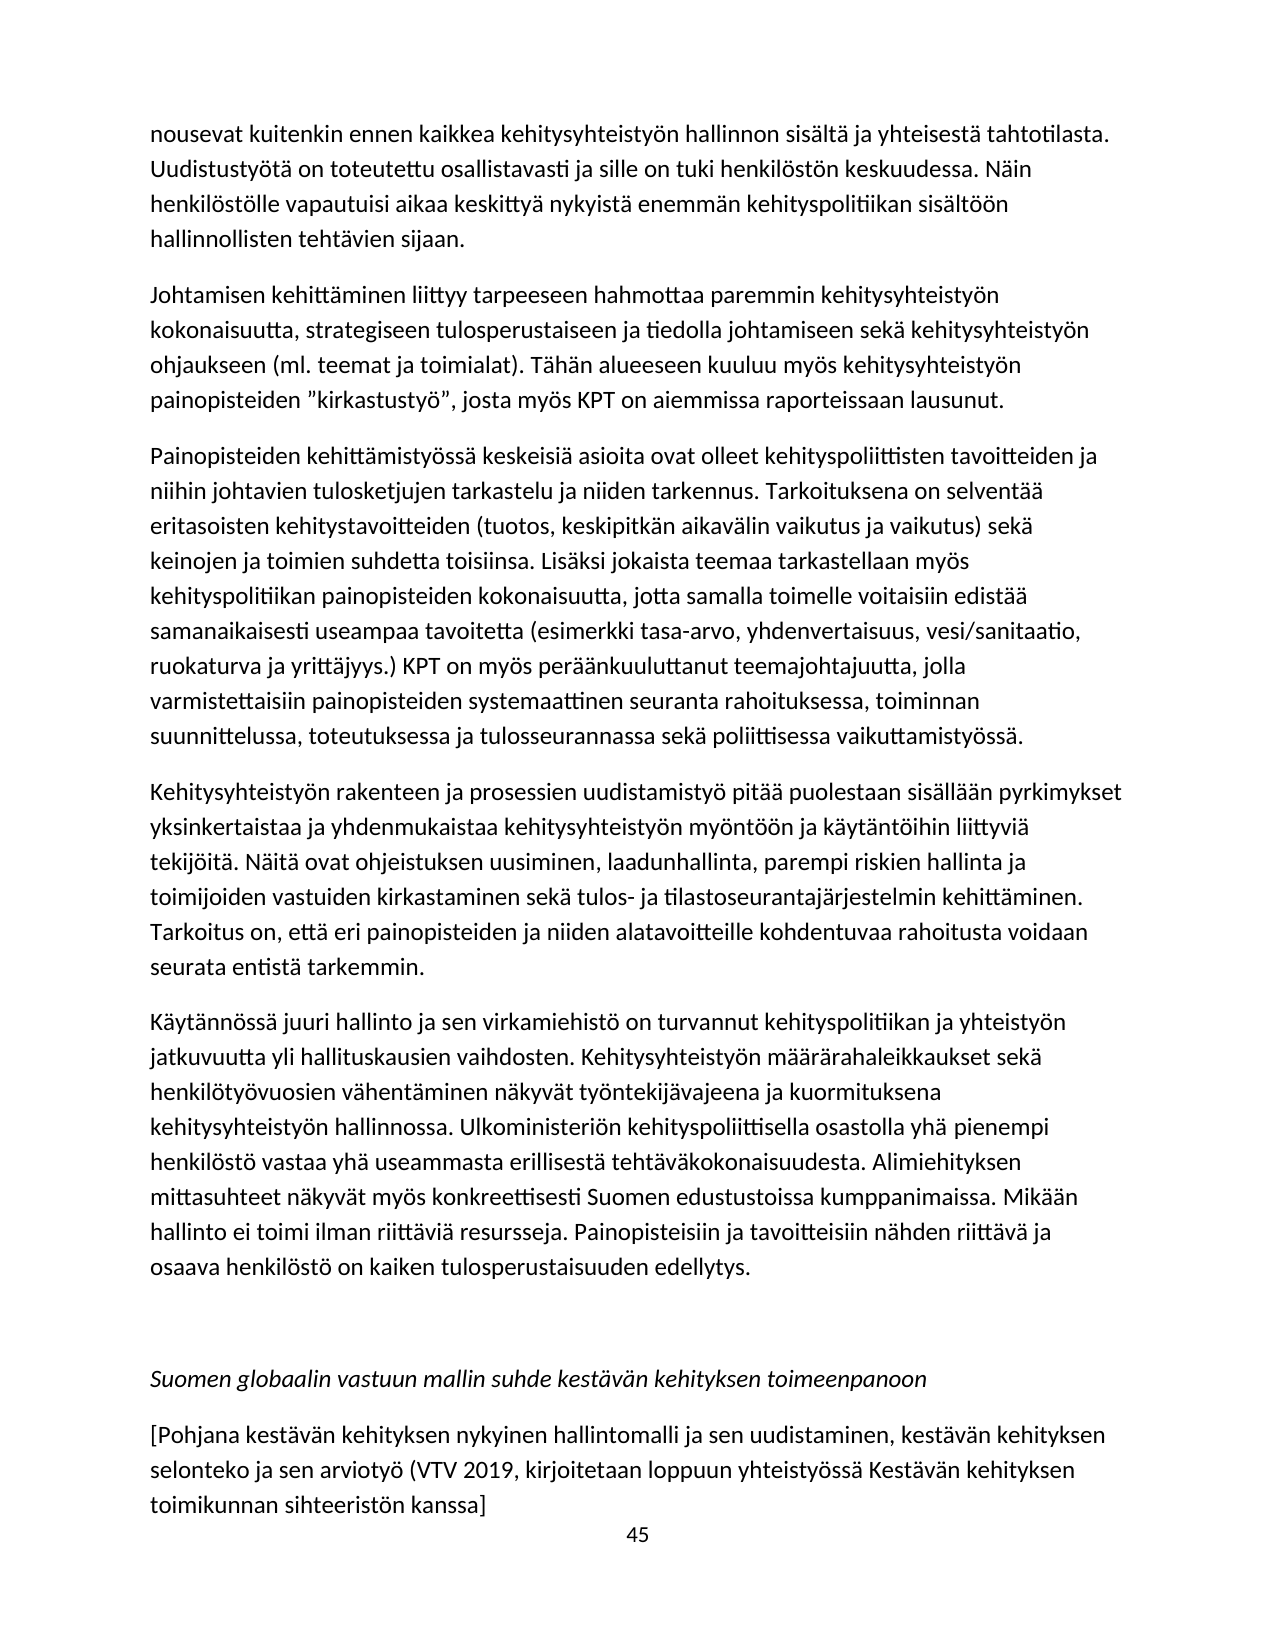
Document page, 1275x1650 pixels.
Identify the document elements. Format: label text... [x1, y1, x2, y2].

text Käytännössä juuri hallinto ja sen virkamiehistö on turvannut kehityspolitiikan ja yhteistyön jatkuvuutta yli hallituskausien vaihdosten. Kehitysyhteistyön määrärahaleikkaukset sekä henkilötyövuosien vähentäminen näkyvät työntekijävajeena ja kuormituksena kehitysyhteistyön hallinnossa. Ulkoministeriön kehityspoliittisella osastolla yhä pienempi henkilöstö vastaa yhä useammasta erillisestä tehtäväkokonaisuudesta. Alimiehityksen mittasuhteet näkyvät myös konkreettisesti Suomen edustustoissa kumppanimaissa. Mikään hallinto ei toimi ilman riittäviä resursseja. Painopisteisiin ja tavoitteisiin nähden riittävä ja osaava henkilöstö on kaiken tulosperustaisuuden edellytys. [150, 1006, 1125, 1282]
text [150, 118, 1125, 254]
text Johtamisen kehittäminen liittyy tarpeeseen hahmottaa paremmin kehitysyhteistyön kokonaisuutta, strategiseen tulosperustaiseen ja tiedolla johtamiseen sekä kehitysyhteistyön ohjaukseen (ml. teemat ja toimialat). Tähän alueeseen kuuluu myös kehitysyhteistyön painopisteiden ”kirkastustyö”, josta myös KPT on aiemmissa raporteissaan lausunut. [150, 279, 1125, 414]
text [Pohjana kestävän kehityksen nykyinen hallintomalli ja sen uudistaminen, kestävän kehityksen selonteko ja sen arviotyö (VTV 2019, kirjoitetaan loppuun yhteistyössä Kestävän kehityksen toimikunnan sihteeristön kanssa] [150, 1419, 1125, 1519]
text Kehitysyhteistyön rakenteen ja prosessien uudistamistyö pitää puolestaan sisällään pyrkimykset yksinkertaistaa ja yhdenmukaistaa kehitysyhteistyön myöntöön ja käytäntöihin liittyviä tekijöitä. Näitä ovat ohjeistuksen uusiminen, laadunhallinta, parempi riskien hallinta ja toimijoiden vastuiden kirkastaminen sekä tulos- ja tilastoseurantajärjestelmin kehittäminen. Tarkoitus on, että eri painopisteiden ja niiden alatavoitteille kohdentuvaa rahoitusta voidaan seurata entistä tarkemmin. [150, 776, 1125, 981]
text Painopisteiden kehittämistyössä keskeisiä asioita ovat olleet kehityspoliittisten tavoitteiden ja niihin johtavien tulosketjujen tarkastelu ja niiden tarkennus. Tarkoituksena on selventää eritasoisten kehitystavoitteiden (tuotos, keskipitkän aikavälin vaikutus ja vaikutus) sekä keinojen ja toimien suhdetta toisiinsa. Lisäksi jokaista teemaa tarkastellaan myös kehityspolitiikan painopisteiden kokonaisuutta, jotta samalla toimelle voitaisiin edistää samanaikaisesti useampaa tavoitetta (esimerkki tasa-arvo, yhdenvertaisuus, vesi/sanitaatio, ruokaturva ja yrittäjyys.) KPT on myös peräänkuuluttanut teemajohtajuutta, jolla varmistettaisiin painopisteiden systemaattinen seuranta rahoituksessa, toiminnan suunnittelussa, toteutuksessa ja tulosseurannassa sekä poliittisessa vaikuttamistyössä. [150, 440, 1125, 750]
text Suomen globaalin vastuun mallin suhde kestävän kehityksen toimeenpanoon [150, 1363, 1125, 1394]
